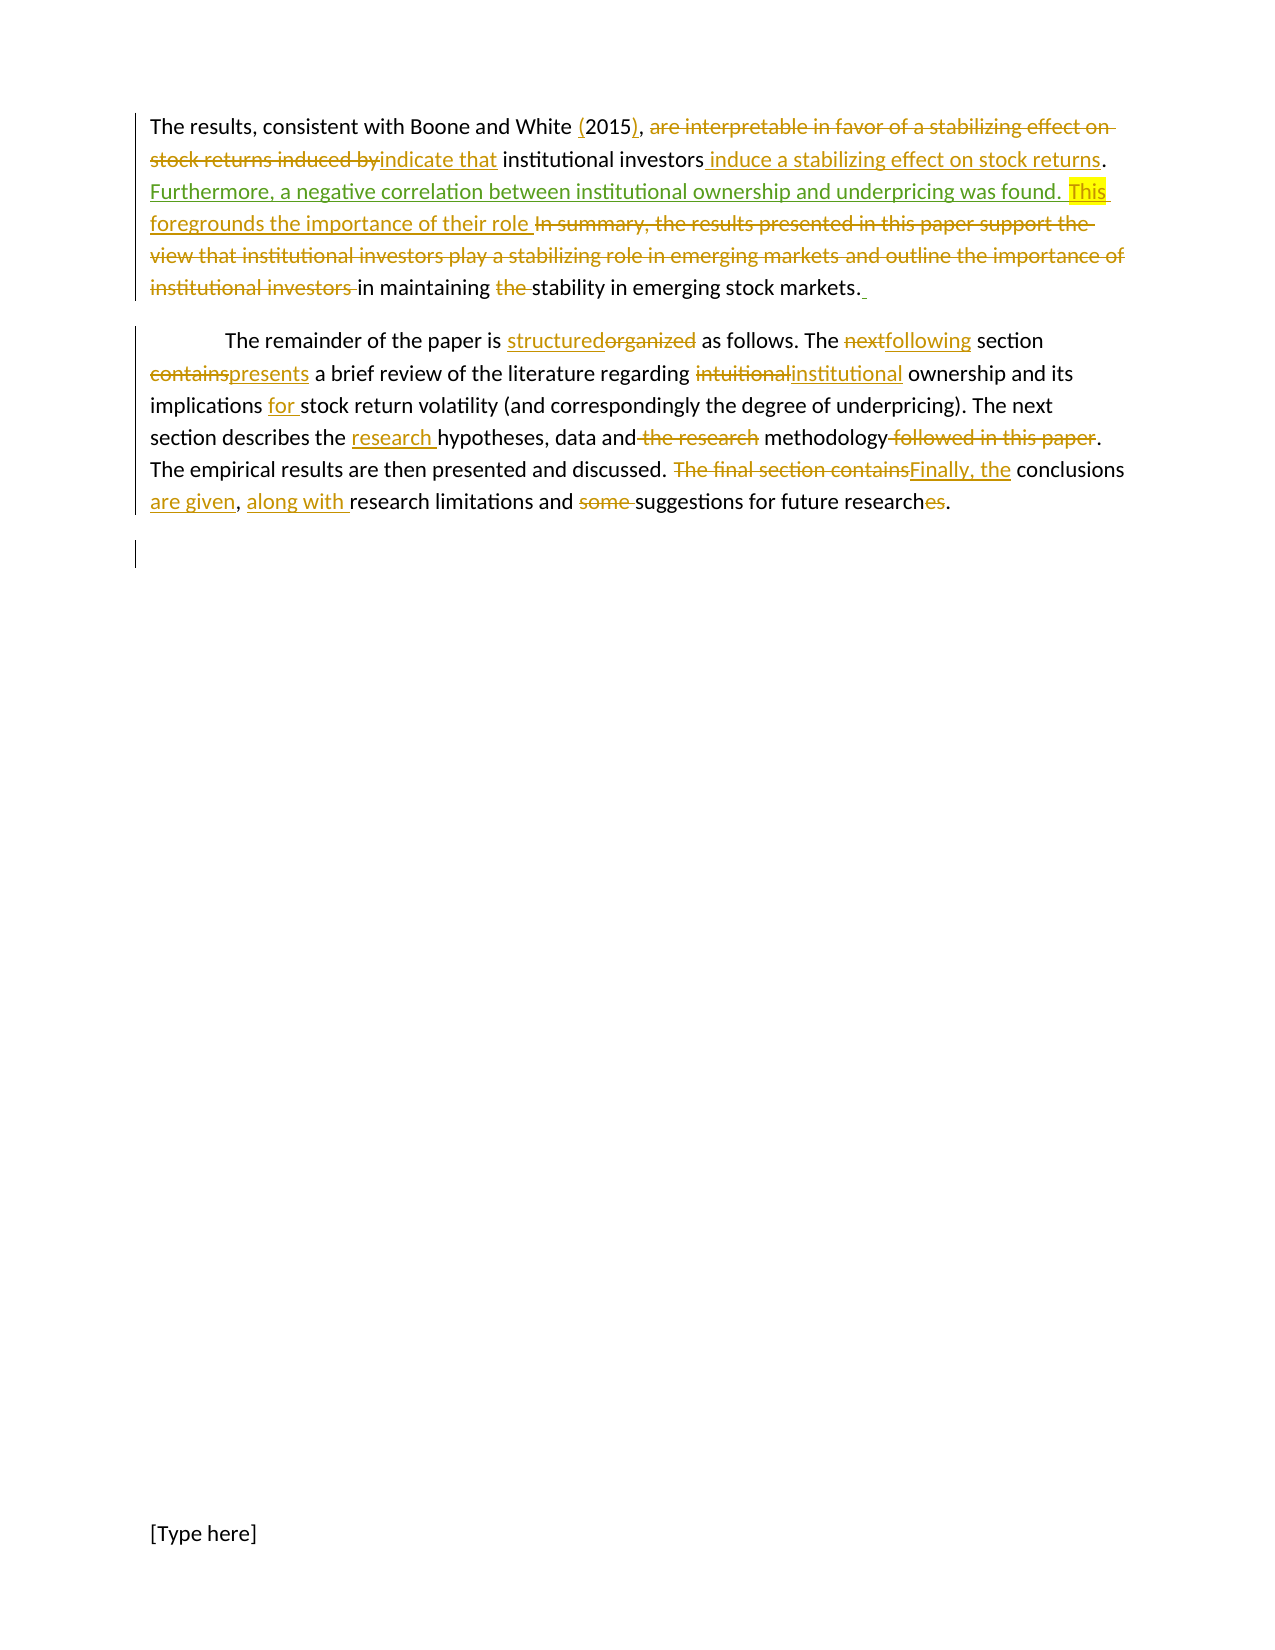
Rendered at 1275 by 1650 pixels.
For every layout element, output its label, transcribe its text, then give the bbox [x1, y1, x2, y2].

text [150, 112, 1125, 257]
text The remainder of the paper is as follows. The section a brief review of the literature regarding ownership and its implications stock return volatility (and correspondingly the degree of underpricing). The next section describes the hypotheses, data and methodology. The empirical results are then presented and discussed. conclusions, research limitations and suggestions for future research. [150, 326, 1125, 515]
